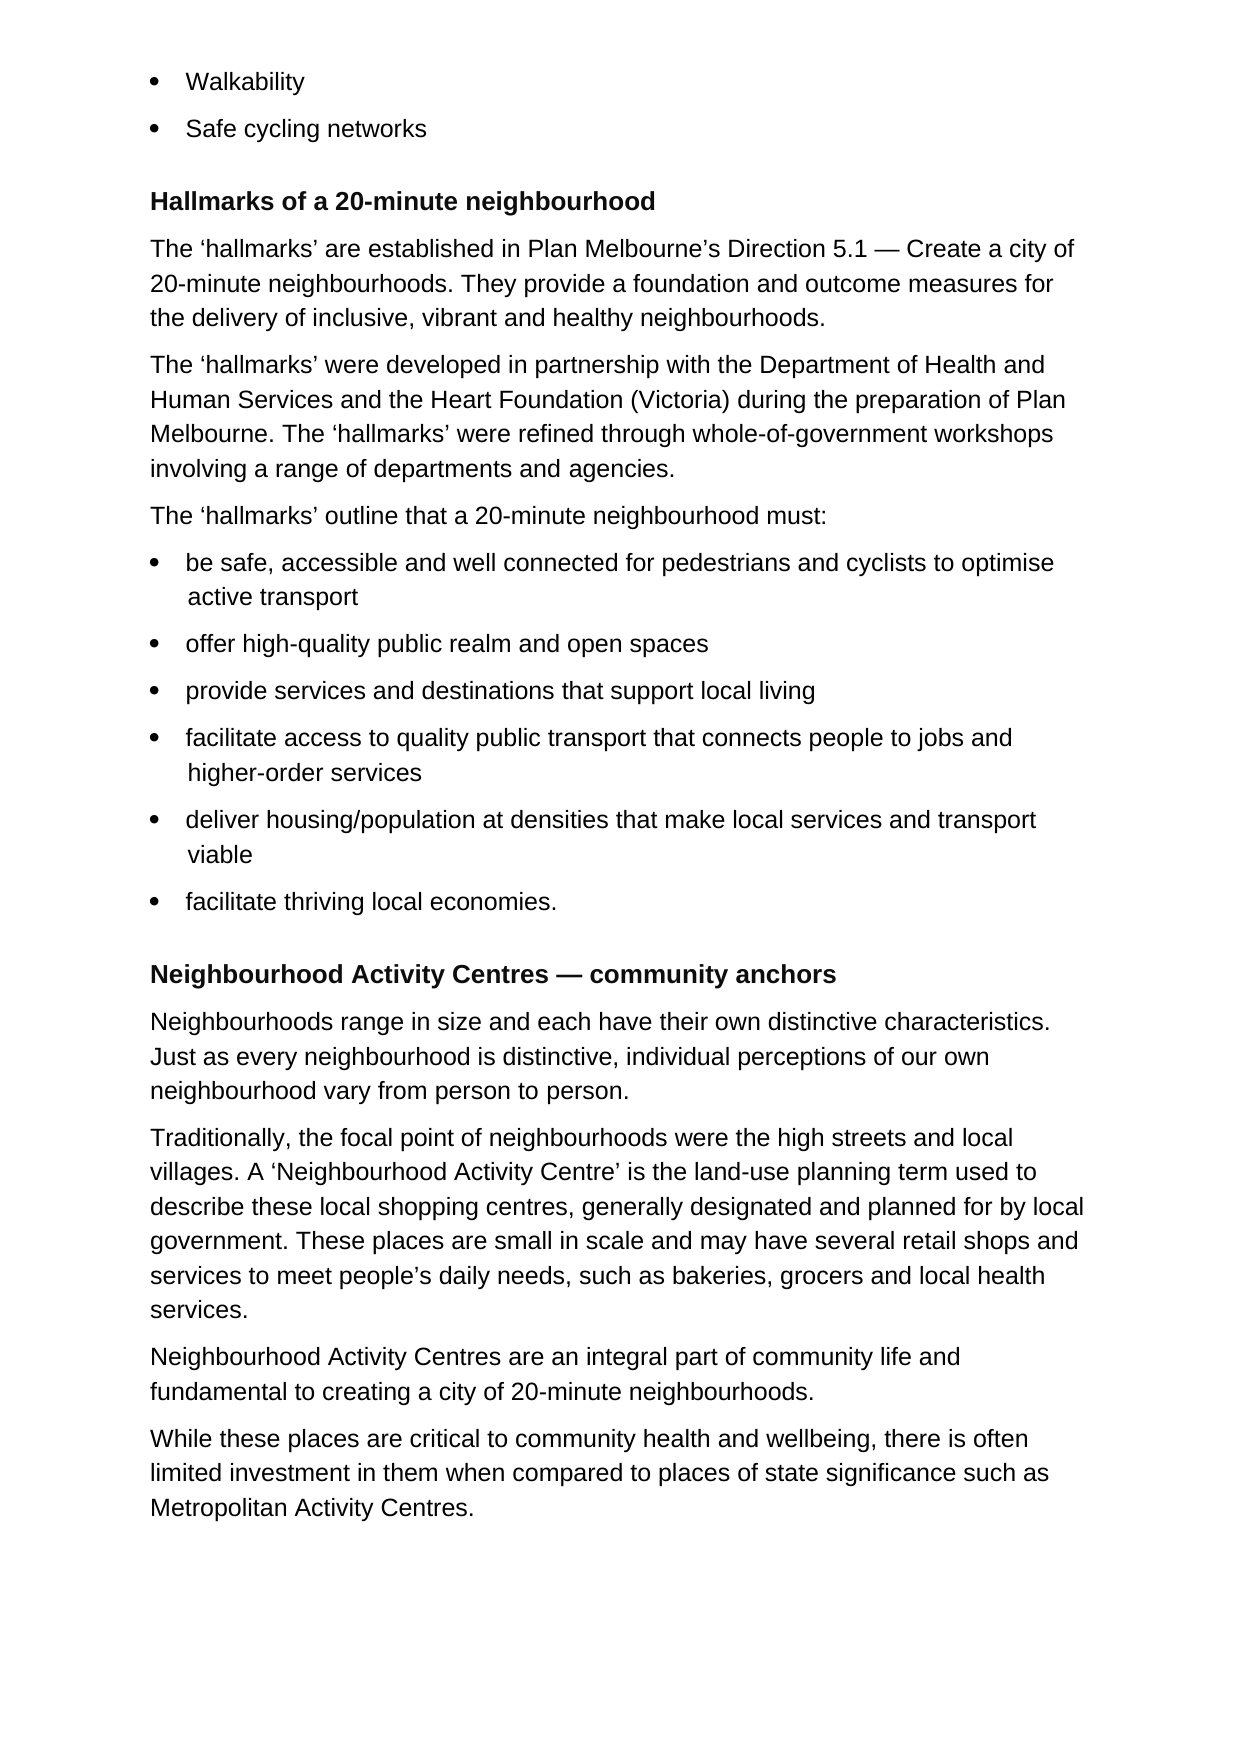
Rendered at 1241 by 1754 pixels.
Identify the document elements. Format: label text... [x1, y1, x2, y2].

text The ‘hallmarks’ were developed in partnership with the Department of Health and Human Services and the Heart Foundation (Victoria) during the preparation of Plan Melbourne. The ‘hallmarks’ were refined through whole-of-government workshops involving a range of departments and agencies. [150, 350, 1090, 482]
list Safe cycling networks [150, 114, 1090, 143]
text The ‘hallmarks’ outline that a 20-minute neighbourhood must: [150, 501, 1090, 529]
list deliver housing/population at densities that make local services and transport viable [150, 805, 1090, 868]
list be safe, accessible and well connected for pedestrians and cyclists to optimise active transport [150, 548, 1090, 611]
text Neighbourhoods range in size and each have their own distinctive characteristics. Just as every neighbourhood is distinctive, individual perceptions of our own neighbourhood vary from person to person. [150, 1007, 1090, 1105]
text Neighbourhood Activity Centres are an integral part of community life and fundamental to creating a city of 20-minute neighbourhoods. [150, 1342, 1090, 1406]
list Walkability [150, 67, 1090, 96]
subtitle Hallmarks of a 20-minute neighbourhood [150, 186, 1090, 216]
list offer high-quality public realm and open spaces [150, 629, 1090, 658]
text The ‘hallmarks’ are established in Plan Melbourne’s Direction 5.1 — Create a city of 20-minute neighbourhoods. They provide a foundation and outcome measures for the delivery of inclusive, vibrant and healthy neighbourhoods. [150, 234, 1090, 332]
list facilitate access to quality public transport that connects people to jobs and higher-order services [150, 723, 1090, 787]
text Traditionally, the focal point of neighbourhoods were the high streets and local villages. A ‘Neighbourhood Activity Centre’ is the land-use planning term used to describe these local shopping centres, generally designated and planned for by local government. These places are small in scale and may have several retail shops and services to meet people’s daily needs, such as bakeries, grocers and local health services. [150, 1123, 1090, 1324]
subtitle Neighbourhood Activity Centres — community anchors [150, 959, 1090, 988]
list provide services and destinations that support local living [150, 676, 1090, 705]
text While these places are critical to community health and wellbeing, there is often limited investment in them when compared to places of state significance such as Metropolitan Activity Centres. [150, 1424, 1090, 1521]
list facilitate thriving local economies. [150, 887, 1090, 915]
